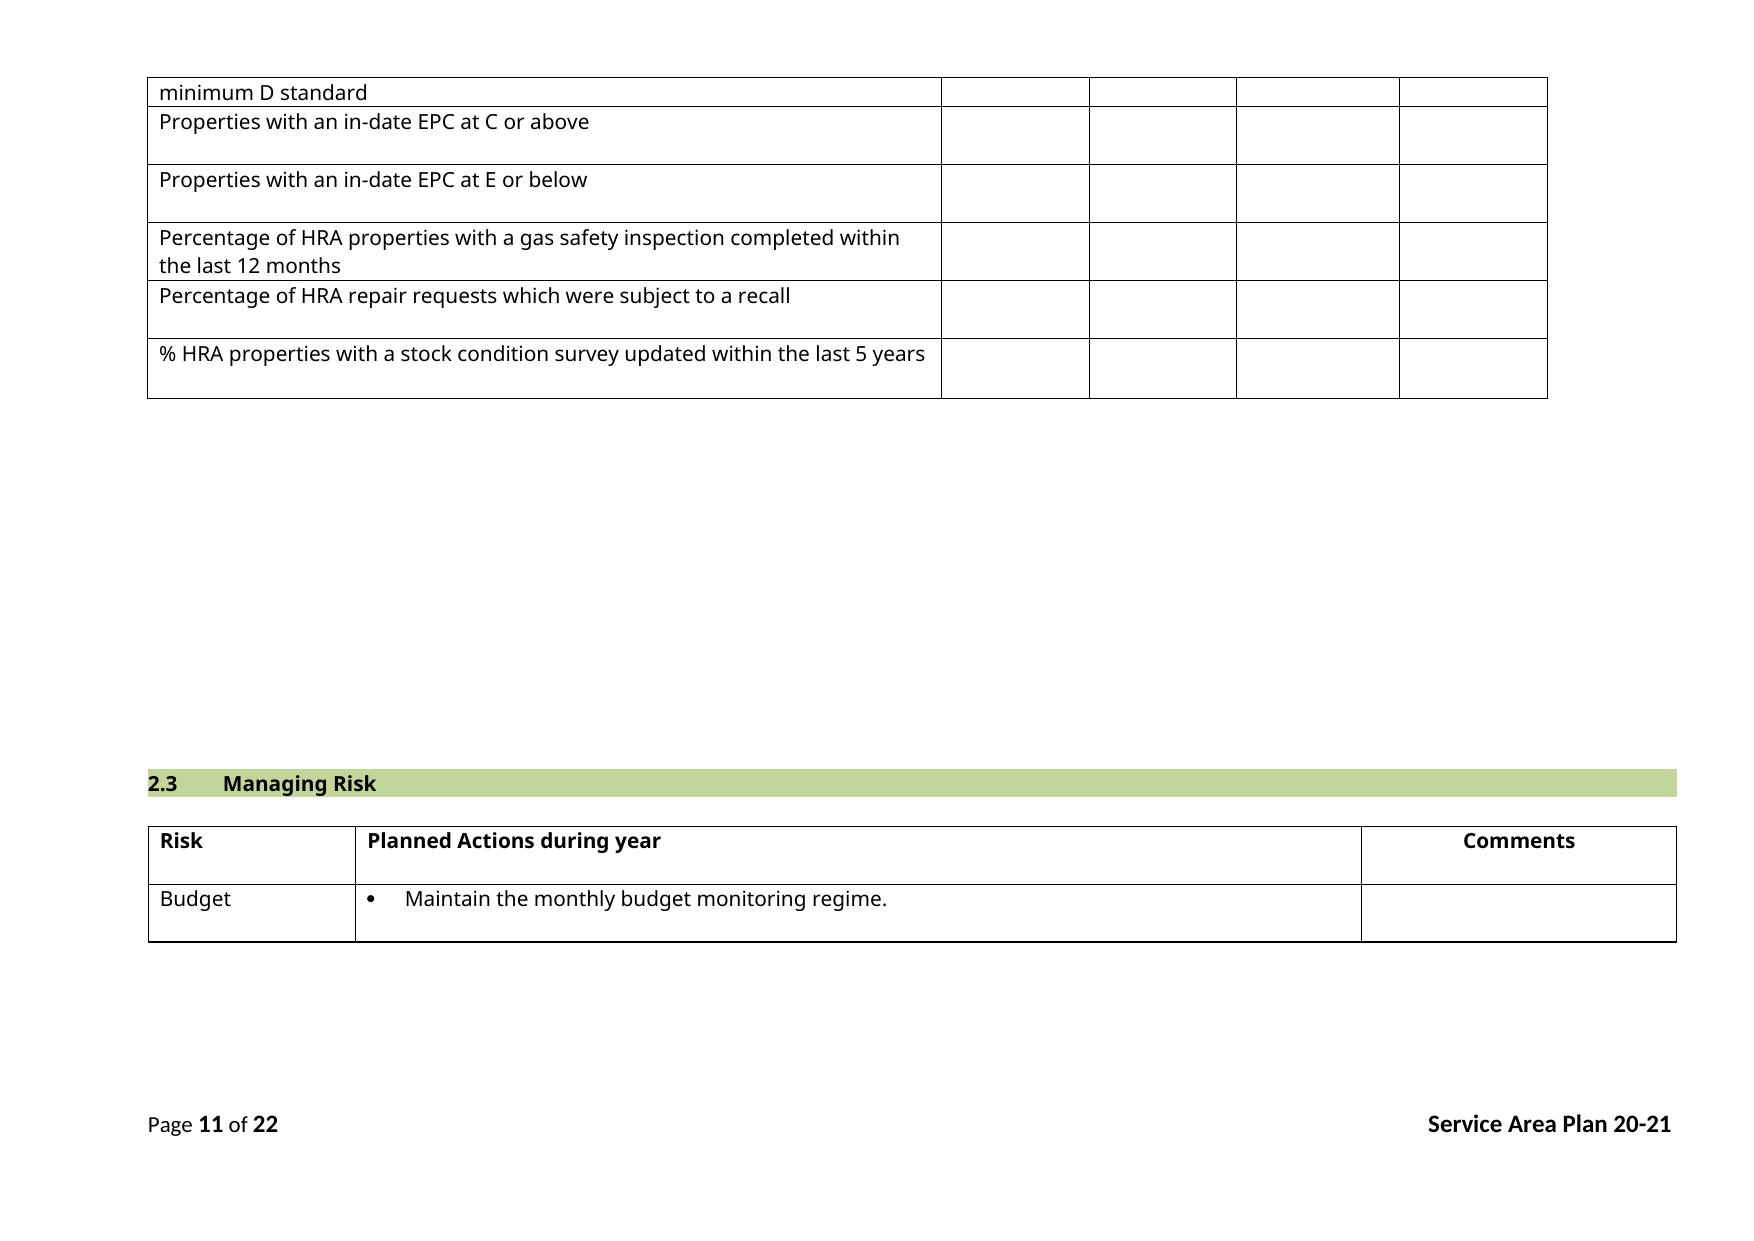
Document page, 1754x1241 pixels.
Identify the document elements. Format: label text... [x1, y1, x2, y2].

table_header Planned Actions during year [356, 827, 1361, 883]
table_cell [1362, 885, 1676, 941]
table_cell [942, 107, 1089, 164]
table_cell Percentage of HRA repair requests which were subject to a recall [148, 281, 941, 338]
table_cell [1400, 281, 1547, 338]
table_cell Percentage of HRA properties with a gas safety inspection completed within the last 12 months [148, 223, 941, 280]
table_cell [942, 281, 1089, 338]
table_cell [1400, 339, 1547, 398]
table_cell [1090, 78, 1236, 106]
table_cell [1237, 223, 1399, 280]
table_cell [1090, 165, 1236, 222]
text 2.3 Managing Risk [148, 769, 1677, 797]
table_cell % HRA properties with a stock condition survey updated within the last 5 years [148, 339, 941, 398]
table_cell [942, 223, 1089, 280]
table_cell [1237, 165, 1399, 222]
table_cell [1237, 107, 1399, 164]
table_cell [1090, 281, 1236, 338]
table_cell [942, 339, 1089, 398]
table_cell [1400, 78, 1547, 106]
table_cell [1400, 165, 1547, 222]
table_cell [1400, 223, 1547, 280]
table_cell [1090, 223, 1236, 280]
table_cell Properties with an in-date EPC at C or above [148, 107, 941, 164]
table_cell [1237, 78, 1399, 106]
table_cell Properties with an in-date EPC at E or below [148, 165, 941, 222]
table_cell Budget [149, 885, 355, 941]
table_cell [1400, 107, 1547, 164]
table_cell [148, 78, 941, 106]
table_cell [942, 165, 1089, 222]
table_cell [942, 78, 1089, 106]
table_header Comments [1362, 827, 1676, 883]
table_header Risk [149, 827, 355, 883]
table_cell [1090, 339, 1236, 398]
table_cell [1237, 339, 1399, 398]
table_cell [356, 885, 1361, 941]
table_cell [1090, 107, 1236, 164]
table_cell [1237, 281, 1399, 338]
